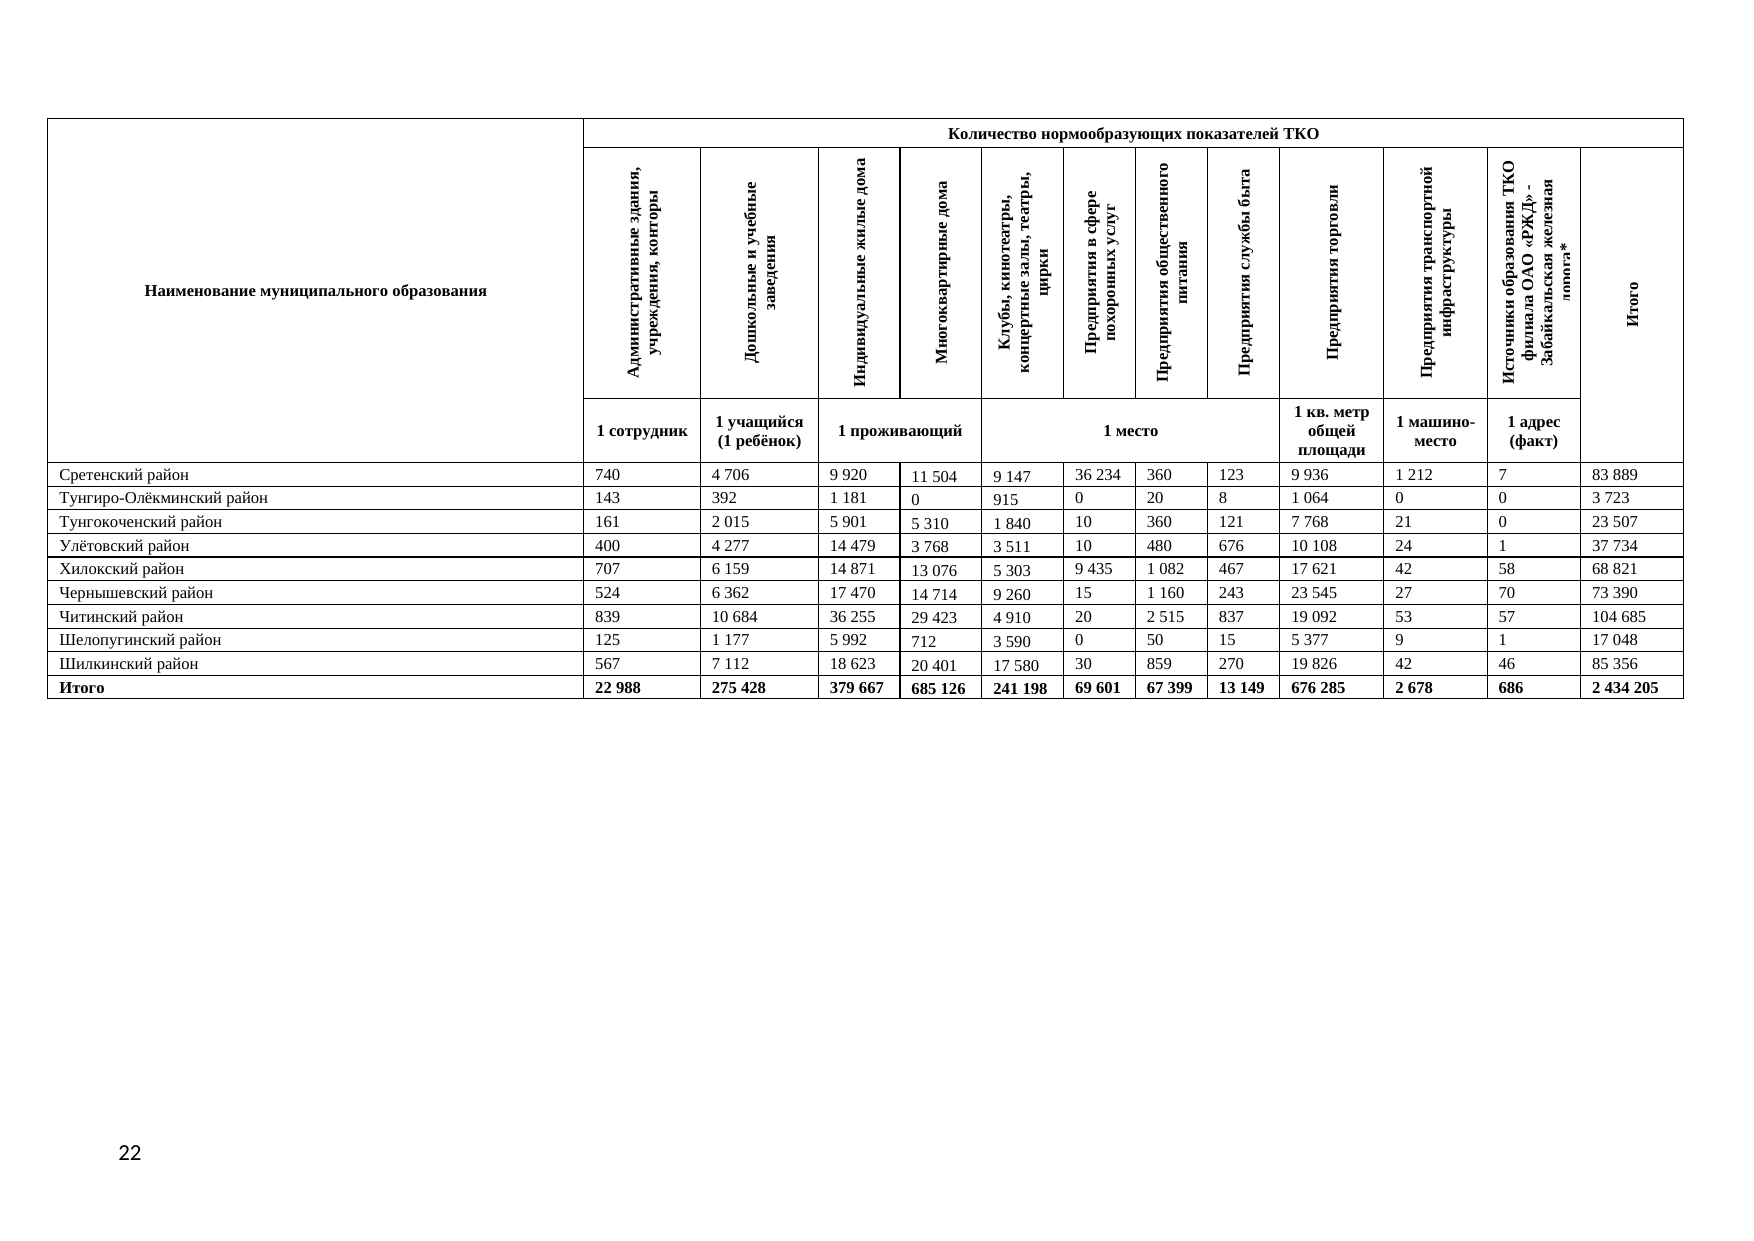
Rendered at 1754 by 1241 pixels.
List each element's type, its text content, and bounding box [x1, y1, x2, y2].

table_cell 13 149 [1208, 676, 1279, 698]
table_cell 67 399 [1136, 676, 1207, 698]
table_cell 123 [1208, 463, 1279, 486]
table_cell 9 260 [982, 581, 1063, 604]
table_cell 467 [1208, 558, 1279, 580]
table_cell 42 [1384, 652, 1487, 675]
table_cell 8 [1208, 487, 1279, 509]
table_cell 1 064 [1280, 487, 1383, 509]
table_cell 1 место [982, 399, 1279, 462]
table_cell 73 390 [1581, 581, 1683, 604]
table_cell 676 285 [1280, 676, 1383, 698]
table_cell 1 [1488, 534, 1580, 556]
table_cell 14 714 [901, 581, 981, 604]
table_cell 27 [1384, 581, 1487, 604]
table_cell 10 684 [701, 605, 818, 627]
table_cell 6 362 [701, 581, 818, 604]
table_cell 837 [1208, 605, 1279, 627]
table_cell 0 [1488, 487, 1580, 509]
table_cell 1 181 [819, 487, 899, 509]
table_cell 0 [1064, 487, 1135, 509]
table_cell 3 590 [982, 629, 1063, 651]
table_cell 23 545 [1280, 581, 1383, 604]
table_cell 2 434 205 [1581, 676, 1683, 698]
table_cell Тунгиро-Олёкминский район [48, 487, 583, 509]
table_cell 243 [1208, 581, 1279, 604]
table_cell 686 [1488, 676, 1580, 698]
table_cell 707 [584, 558, 700, 580]
table_cell 17 621 [1280, 558, 1383, 580]
table_cell 839 [584, 605, 700, 627]
table_cell 1 840 [982, 510, 1063, 533]
table_cell Многоквартирные дома [901, 148, 981, 398]
table_cell 392 [701, 487, 818, 509]
table_cell 4 910 [982, 605, 1063, 627]
table_cell 5 377 [1280, 629, 1383, 651]
table_cell 0 [1064, 629, 1135, 651]
table_cell 69 601 [1064, 676, 1135, 698]
table_cell 1 проживающий [819, 399, 981, 462]
table_cell 740 [584, 463, 700, 486]
table_cell 58 [1488, 558, 1580, 580]
table_cell 19 092 [1280, 605, 1383, 627]
table_cell 859 [1136, 652, 1207, 675]
table_cell Улётовский район [48, 534, 583, 556]
table_cell Предприятия торговли [1280, 148, 1383, 398]
table_cell 42 [1384, 558, 1487, 580]
table_cell 53 [1384, 605, 1487, 627]
table_cell 50 [1136, 629, 1207, 651]
table_cell 14 871 [819, 558, 899, 580]
table_cell 17 470 [819, 581, 899, 604]
table_cell Предприятия службы быта [1208, 148, 1279, 398]
table_cell 9 147 [982, 463, 1063, 486]
table_cell 1 машино-место [1384, 399, 1487, 462]
table_cell 104 685 [1581, 605, 1683, 627]
table_cell 20 [1136, 487, 1207, 509]
table_header Наименование муниципального образования [48, 119, 583, 462]
table_cell Хилокский район [48, 558, 583, 580]
table_cell 9 920 [819, 463, 899, 486]
table_cell Читинский район [48, 605, 583, 627]
table_cell 22 988 [584, 676, 700, 698]
table_cell 29 423 [901, 605, 981, 627]
table_cell Индивидуальные жилые дома [819, 148, 899, 398]
table_cell 5 992 [819, 629, 899, 651]
table_cell 17 048 [1581, 629, 1683, 651]
table_cell 1 160 [1136, 581, 1207, 604]
table_cell 1 адрес (факт) [1488, 399, 1580, 462]
table_cell 712 [901, 629, 981, 651]
table_cell Источники образования ТКО филиала ОАО «РЖД» - Забайкальская железная дорога* [1488, 148, 1580, 398]
table_cell 24 [1384, 534, 1487, 556]
table_cell 10 [1064, 510, 1135, 533]
table_cell 23 507 [1581, 510, 1683, 533]
table_cell Сретенский район [48, 463, 583, 486]
table_cell Административные здания, учреждения, конторы [584, 148, 700, 398]
table_cell 46 [1488, 652, 1580, 675]
table_cell 85 356 [1581, 652, 1683, 675]
table_cell 5 303 [982, 558, 1063, 580]
table_cell 2 678 [1384, 676, 1487, 698]
table_cell 4 277 [701, 534, 818, 556]
table_cell Тунгокоченский район [48, 510, 583, 533]
table_cell 1 082 [1136, 558, 1207, 580]
table_cell 1 212 [1384, 463, 1487, 486]
table_cell 915 [982, 487, 1063, 509]
table_cell 567 [584, 652, 700, 675]
table_cell 1 177 [701, 629, 818, 651]
table_cell 10 108 [1280, 534, 1383, 556]
table_cell Дошкольные и учебные заведения [701, 148, 818, 398]
table_cell 20 [1064, 605, 1135, 627]
table_cell 83 889 [1581, 463, 1683, 486]
table_cell 1 учащийся (1 ребёнок) [701, 399, 818, 462]
table_cell 275 428 [701, 676, 818, 698]
table_cell 3 768 [901, 534, 981, 556]
table_cell 6 159 [701, 558, 818, 580]
table_cell 7 768 [1280, 510, 1383, 533]
table_cell 685 126 [901, 676, 981, 698]
table_cell 37 734 [1581, 534, 1683, 556]
table_cell 0 [901, 487, 981, 509]
table_cell 9 936 [1280, 463, 1383, 486]
table_cell 360 [1136, 463, 1207, 486]
table_cell 0 [1488, 510, 1580, 533]
table_cell Предприятия транспортной инфраструктуры [1384, 148, 1487, 398]
table_cell 21 [1384, 510, 1487, 533]
table_cell 68 821 [1581, 558, 1683, 580]
table_cell 1 кв. метр общей площади [1280, 399, 1383, 462]
table_cell Итого [48, 676, 583, 698]
table_cell 20 401 [901, 652, 981, 675]
table_cell 13 076 [901, 558, 981, 580]
table_cell Предприятия общественного питания [1136, 148, 1207, 398]
table_cell 18 623 [819, 652, 899, 675]
table_cell Клубы, кинотеатры, концертные залы, театры, цирки [982, 148, 1063, 398]
table_cell 57 [1488, 605, 1580, 627]
table_cell 1 сотрудник [584, 399, 700, 462]
table_cell Шелопугинский район [48, 629, 583, 651]
table_cell 121 [1208, 510, 1279, 533]
table_cell 143 [584, 487, 700, 509]
table_cell Предприятия в сфере похоронных услуг [1064, 148, 1135, 398]
table_cell 36 255 [819, 605, 899, 627]
table_cell 524 [584, 581, 700, 604]
table_cell 2 015 [701, 510, 818, 533]
table_cell 10 [1064, 534, 1135, 556]
table_cell 9 435 [1064, 558, 1135, 580]
table_cell 5 310 [901, 510, 981, 533]
table_cell 15 [1208, 629, 1279, 651]
table_cell 676 [1208, 534, 1279, 556]
table_cell Шилкинский район [48, 652, 583, 675]
table_cell Итого [1581, 148, 1683, 462]
table_cell 379 667 [819, 676, 899, 698]
table_cell 3 723 [1581, 487, 1683, 509]
table_cell 7 112 [701, 652, 818, 675]
table_cell 7 [1488, 463, 1580, 486]
table_cell 400 [584, 534, 700, 556]
table_cell 480 [1136, 534, 1207, 556]
table_cell 0 [1384, 487, 1487, 509]
table_cell 36 234 [1064, 463, 1135, 486]
table_cell 5 901 [819, 510, 899, 533]
table_cell 14 479 [819, 534, 899, 556]
table_cell 3 511 [982, 534, 1063, 556]
table_cell 17 580 [982, 652, 1063, 675]
table_cell 15 [1064, 581, 1135, 604]
table_cell 360 [1136, 510, 1207, 533]
table_cell 70 [1488, 581, 1580, 604]
table_cell 4 706 [701, 463, 818, 486]
table_header Количество нормообразующих показателей ТКО [584, 119, 1683, 147]
table_cell 161 [584, 510, 700, 533]
table_cell 11 504 [901, 463, 981, 486]
table_cell 241 198 [982, 676, 1063, 698]
table_cell 19 826 [1280, 652, 1383, 675]
table_cell 125 [584, 629, 700, 651]
table_cell 30 [1064, 652, 1135, 675]
table_cell 2 515 [1136, 605, 1207, 627]
table_cell 9 [1384, 629, 1487, 651]
table_cell Чернышевский район [48, 581, 583, 604]
table_cell 270 [1208, 652, 1279, 675]
table_cell 1 [1488, 629, 1580, 651]
